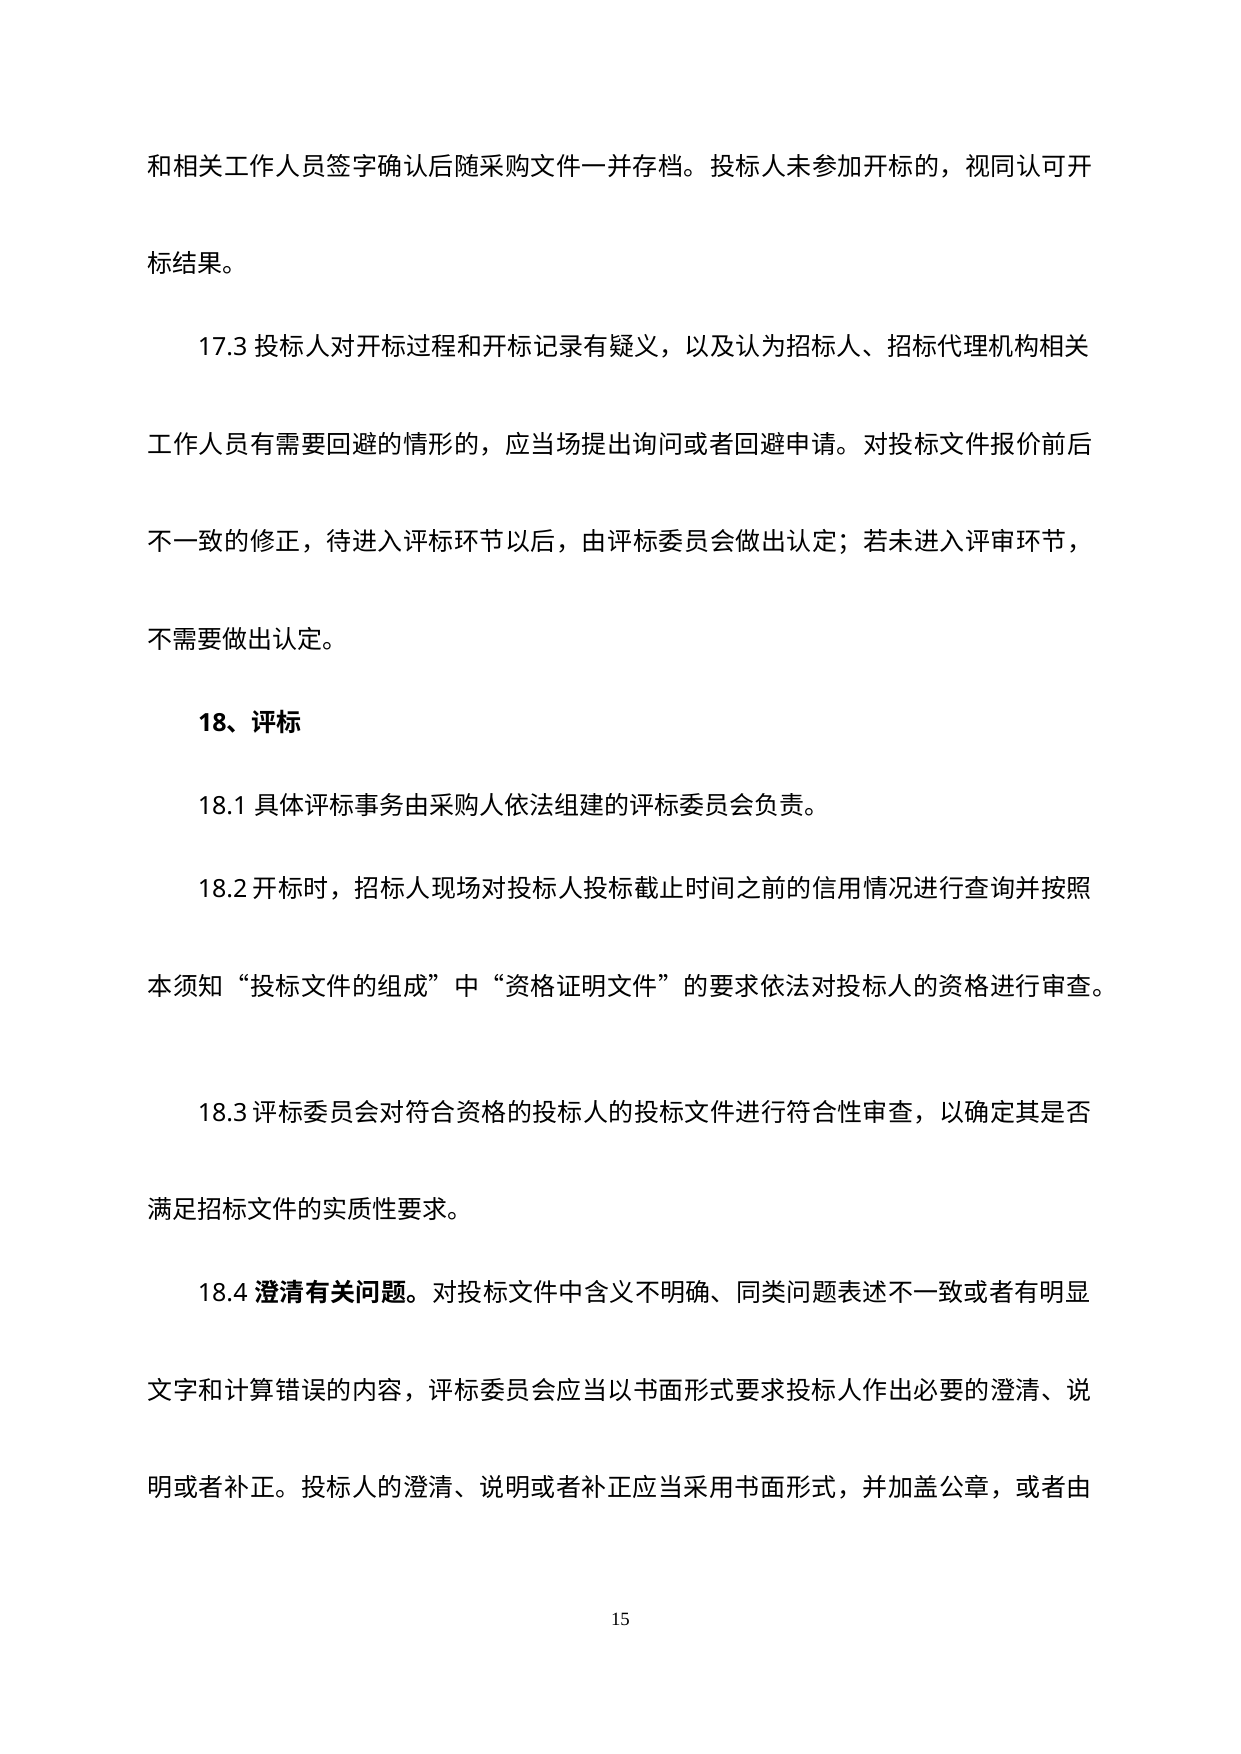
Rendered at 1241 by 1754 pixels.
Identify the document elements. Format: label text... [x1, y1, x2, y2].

text 18.3评标委员会对符合资格的投标人的投标文件进行符合性审查，以确定其是否满足招标文件的实质性要求。 [148, 1078, 1092, 1240]
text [148, 1258, 1092, 1518]
text 18、评标 [148, 688, 1092, 753]
text 17.3 投标人对开标过程和开标记录有疑义，以及认为招标人、招标代理机构相关工作人员有需要回避的情形的，应当场提出询问或者回避申请。对投标文件报价前后不一致的修正，待进入评标环节以后，由评标委员会做出认定；若未进入评审环节，不需要做出认定。 [148, 312, 1092, 670]
text 18.2开标时，招标人现场对投标人投标截止时间之前的信用情况进行查询并按照本须知“投标文件的组成”中“资格证明文件”的要求依法对投标人的资格进行审查。 [148, 854, 1092, 1065]
text 18.1 具体评标事务由采购人依法组建的评标委员会负责。 [148, 771, 1092, 836]
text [148, 132, 1092, 294]
